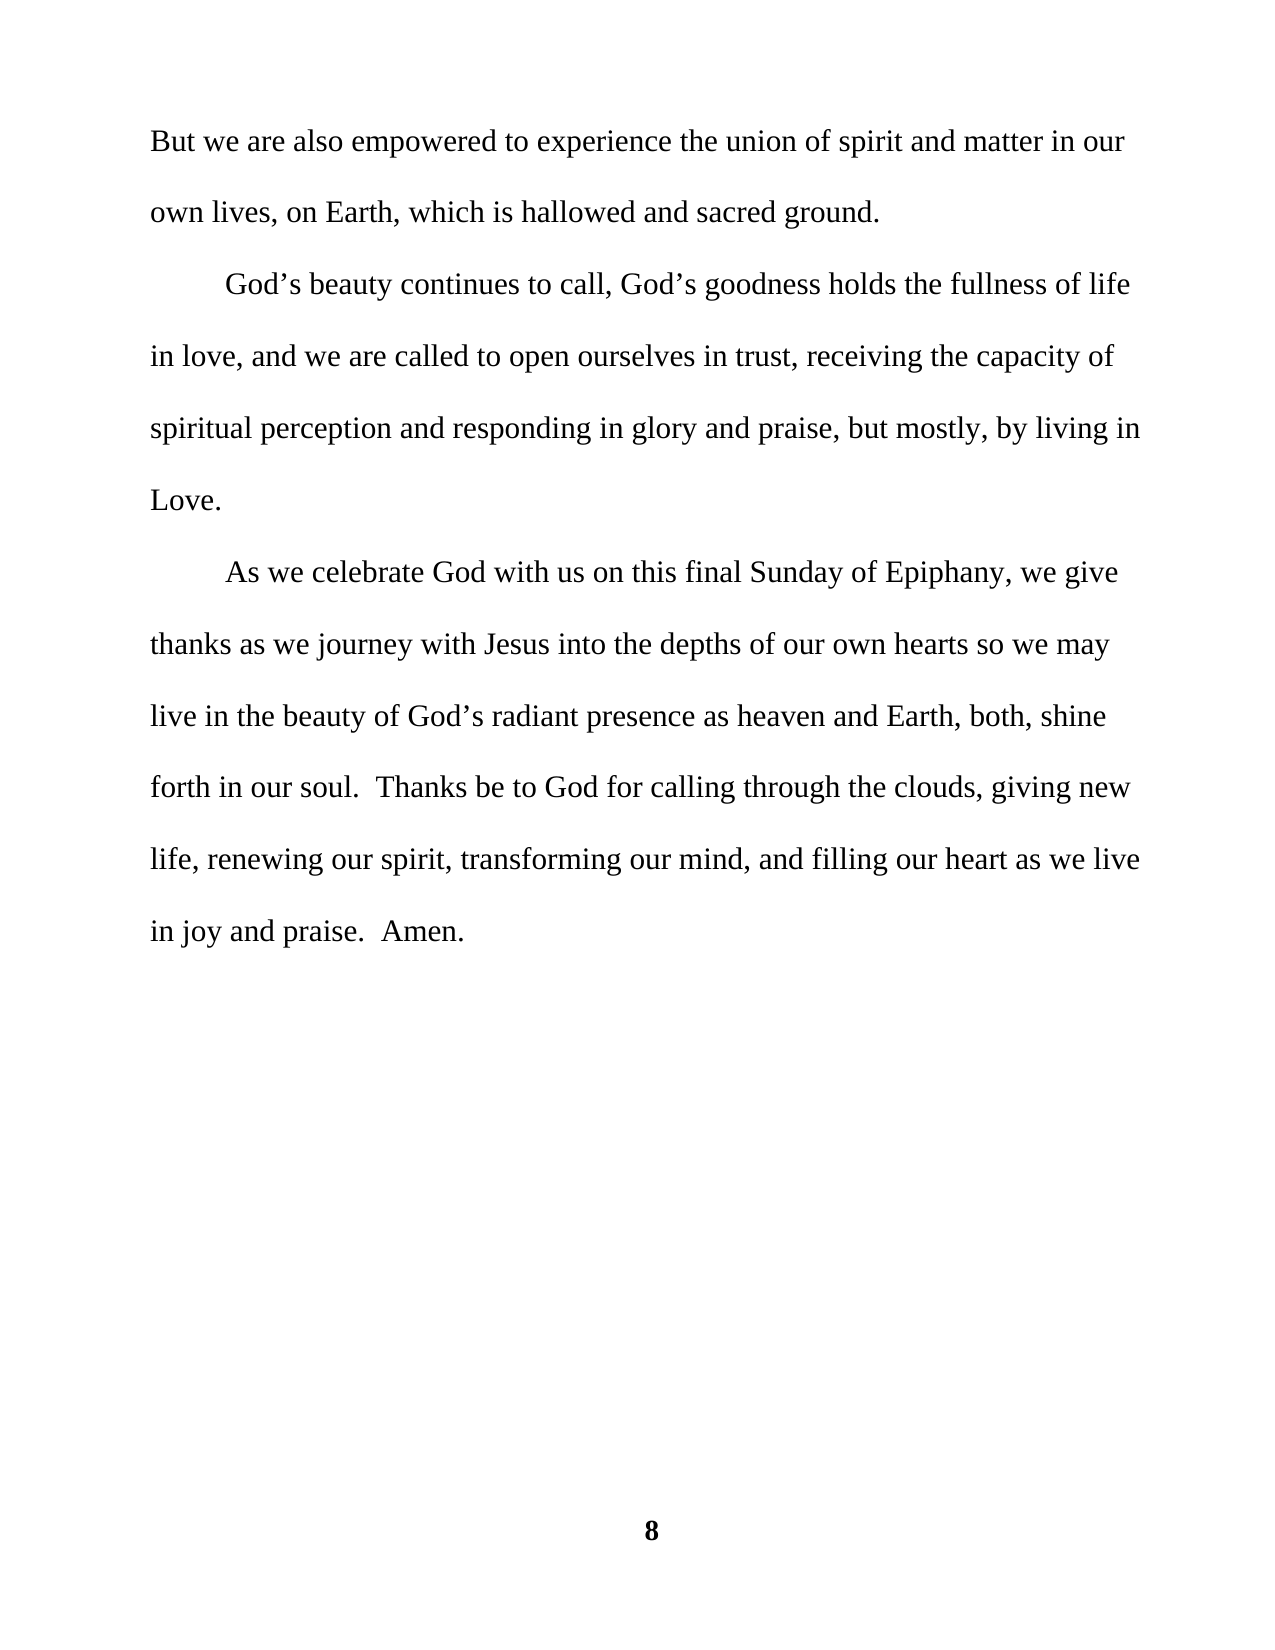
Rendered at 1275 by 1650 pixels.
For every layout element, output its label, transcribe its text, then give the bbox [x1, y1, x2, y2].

text God’s beauty continues to call, God’s goodness holds the fullness of life in love, and we are called to open ourselves in trust, receiving the capacity of spiritual perception and responding in glory and praise, but mostly, by living in Love. [150, 266, 1153, 517]
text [150, 122, 1153, 230]
text As we celebrate God with us on this final Sunday of Epiphany, we give thanks as we journey with Jesus into the depths of our own hearts so we may live in the beauty of God’s radiant presence as heaven and Earth, both, shine forth in our soul. Thanks be to God for calling through the clouds, giving new life, renewing our spirit, transforming our mind, and filling our heart as we live in joy and praise. Amen. [150, 553, 1153, 948]
